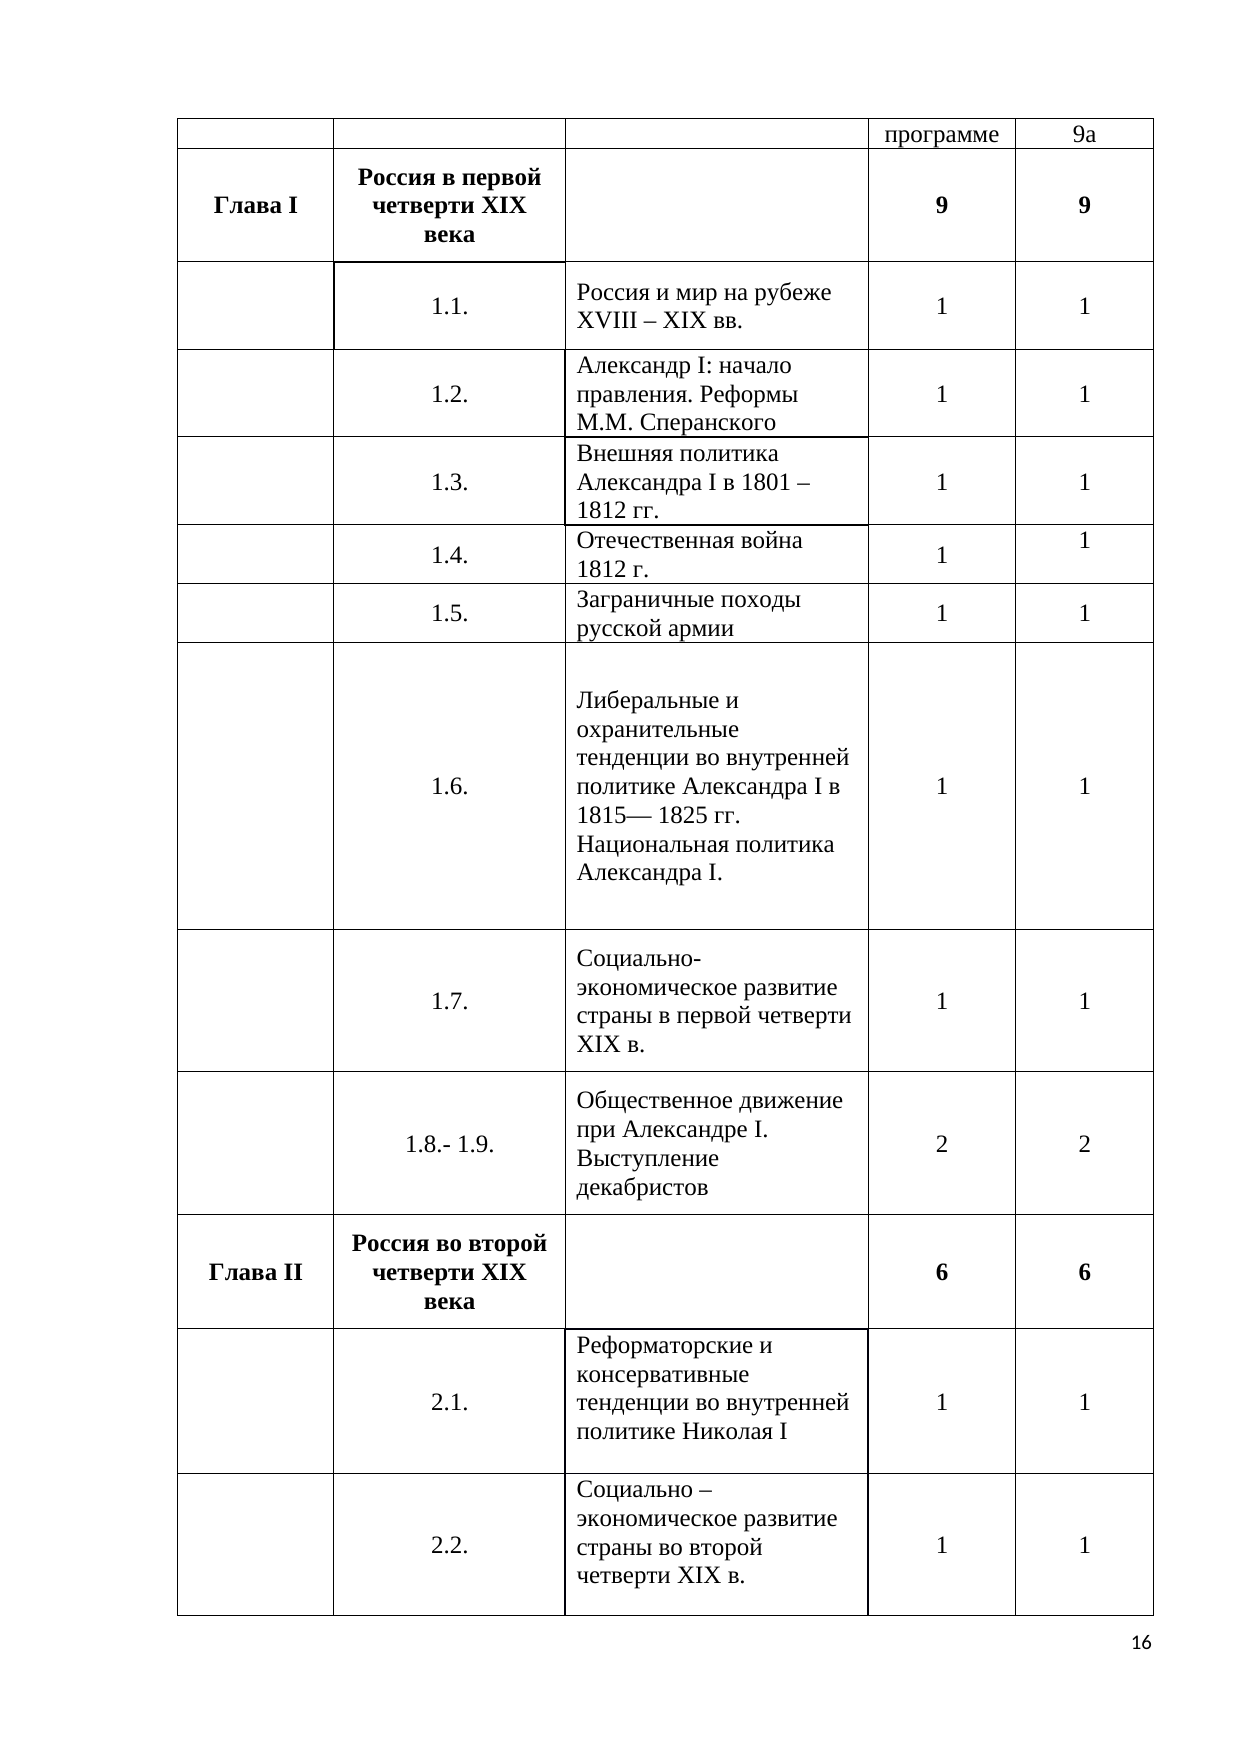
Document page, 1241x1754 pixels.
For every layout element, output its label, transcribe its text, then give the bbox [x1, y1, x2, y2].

table_cell [178, 643, 333, 928]
table_cell Александр I: начало правления. Реформы М.М. Сперанского [566, 350, 868, 436]
table_cell Глава I [178, 149, 333, 261]
table_cell 6 [869, 1215, 1015, 1328]
table_cell Россия и мир на рубеже XVIII – XIX вв. [566, 262, 868, 348]
table_cell [566, 149, 868, 261]
table_cell 1 [869, 525, 1015, 583]
table_cell 1 [1016, 643, 1153, 928]
table_cell 2 [869, 1072, 1015, 1214]
table_cell Реформаторские и консервативные тенденции во внутренней политике Николая I [566, 1330, 867, 1472]
table_cell 1.6. [334, 643, 565, 928]
table_cell 1 [869, 1329, 1015, 1472]
table_cell 2.1. [334, 1329, 564, 1472]
table_cell Внешняя политика Александра I в 1801 – 1812 гг. [566, 438, 868, 524]
table_cell Социально-экономическое развитие страны в первой четверти XIX в. [566, 930, 868, 1071]
table_cell [178, 525, 333, 583]
table_cell Глава II [178, 1215, 333, 1328]
table_cell Либеральные и охранительные тенденции во внутренней политике Александра I в 1815— 1825 гг. Национальная политика Александра I. [566, 643, 868, 928]
table_cell Социально – экономическое развитие страны во второй четверти XIX в. [566, 1474, 867, 1615]
table_cell 2.2. [334, 1474, 564, 1615]
table_cell 1.4. [334, 525, 565, 583]
table_cell 1.8.- 1.9. [334, 1072, 565, 1214]
table_cell 9 [869, 149, 1015, 261]
table_cell 1 [869, 262, 1015, 348]
table_cell 1.2. [334, 350, 564, 436]
table_cell 9 [1016, 149, 1153, 261]
table_cell [178, 1474, 333, 1615]
table_cell 1 [1016, 1474, 1153, 1615]
table_cell 1 [1016, 930, 1153, 1071]
table_cell 1.1. [335, 263, 565, 348]
table_cell 1 [869, 1474, 1015, 1615]
table_cell 1.3. [334, 437, 564, 524]
table_cell Россия во второй четверти XIX века [334, 1215, 565, 1328]
table_cell [178, 1072, 333, 1214]
table_cell 1 [869, 350, 1015, 436]
table_cell 1 [1016, 350, 1153, 436]
table_cell [178, 930, 333, 1071]
table_cell [178, 350, 333, 436]
table_cell [178, 262, 333, 348]
table_cell Заграничные походы русской армии [566, 584, 868, 642]
table_cell Общественное движение при Александре I. Выступление декабристов [566, 1072, 868, 1214]
table_cell 1 [1016, 262, 1153, 348]
table_cell 1 [869, 930, 1015, 1071]
table_cell 1 [869, 643, 1015, 928]
table_cell 1 [1016, 525, 1153, 583]
table_cell 6 [1016, 1215, 1153, 1328]
table_cell 1 [1016, 437, 1153, 524]
table_cell По программе [869, 119, 1015, 148]
table_cell 1 [869, 584, 1015, 642]
table_cell [566, 1215, 868, 1328]
table_cell [178, 437, 333, 524]
table_cell 2 [1016, 1072, 1153, 1214]
table_cell 1 [869, 437, 1015, 524]
table_cell 1.7. [334, 930, 565, 1071]
table_cell [178, 1329, 333, 1472]
table_cell Отечественная война 1812 г. [566, 526, 868, 583]
table_cell Россия в первой четверти XIX века [334, 149, 565, 261]
table_cell 1.5. [334, 584, 565, 642]
table_cell 1 [1016, 1329, 1153, 1472]
table_cell По плану 9а [1016, 119, 1153, 148]
table_cell 1 [1016, 584, 1153, 642]
table_cell [178, 584, 333, 642]
